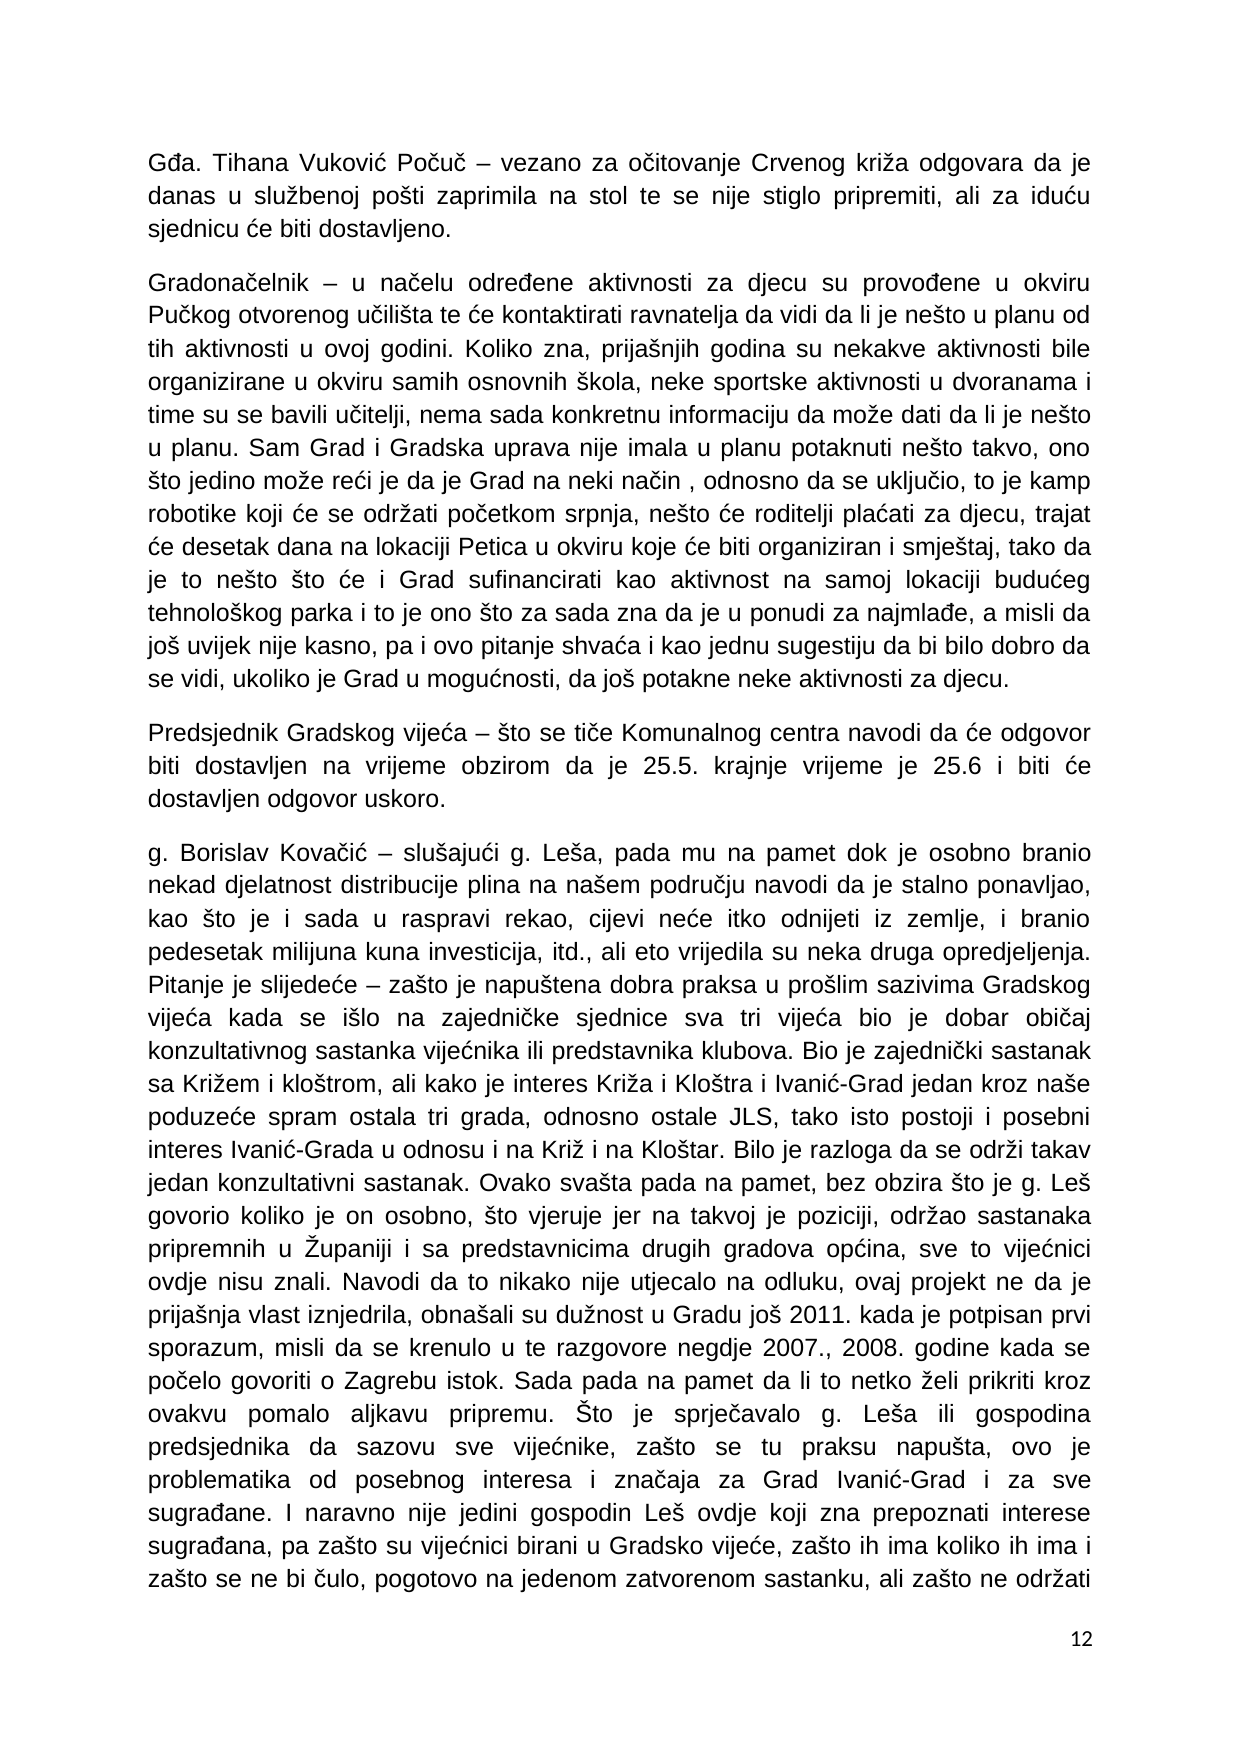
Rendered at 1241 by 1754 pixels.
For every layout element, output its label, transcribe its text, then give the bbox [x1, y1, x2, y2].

text Gđa. Tihana Vuković Počuč – vezano za očitovanje Crvenog križa odgovara da je danas u službenoj pošti zaprimila na stol te se nije stiglo pripremiti, ali za iduću sjednicu će biti dostavljeno. [148, 148, 1093, 242]
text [148, 837, 1093, 1593]
text Predsjednik Gradskog vijeća – što se tiče Komunalnog centra navodi da će odgovor biti dostavljen na vrijeme obzirom da je 25.5. krajnje vrijeme je 25.6 i biti će dostavljen odgovor uskoro. [148, 718, 1093, 812]
text Gradonačelnik – u načelu određene aktivnosti za djecu su provođene u okviru Pučkog otvorenog učilišta te će kontaktirati ravnatelja da vidi da li je nešto u planu od tih aktivnosti u ovoj godini. Koliko zna, prijašnjih godina su nekakve aktivnosti bile organizirane u okviru samih osnovnih škola, neke sportske aktivnosti u dvoranama i time su se bavili učitelji, nema sada konkretnu informaciju da može dati da li je nešto u planu. Sam Grad i Gradska uprava nije imala u planu potaknuti nešto takvo, ono što jedino može reći je da je Grad na neki način , odnosno da se uključio, to je kamp robotike koji će se održati početkom srpnja, nešto će roditelji plaćati za djecu, trajat će desetak dana na lokaciji Petica u okviru koje će biti organiziran i smještaj, tako da je to nešto što će i Grad sufinancirati kao aktivnost na samoj lokaciji budućeg tehnološkog parka i to je ono što za sada zna da je u ponudi za najmlađe, a misli da još uvijek nije kasno, pa i ovo pitanje shvaća i kao jednu sugestiju da bi bilo dobro da se vidi, ukoliko je Grad u mogućnosti, da još potakne neke aktivnosti za djecu. [148, 267, 1093, 692]
